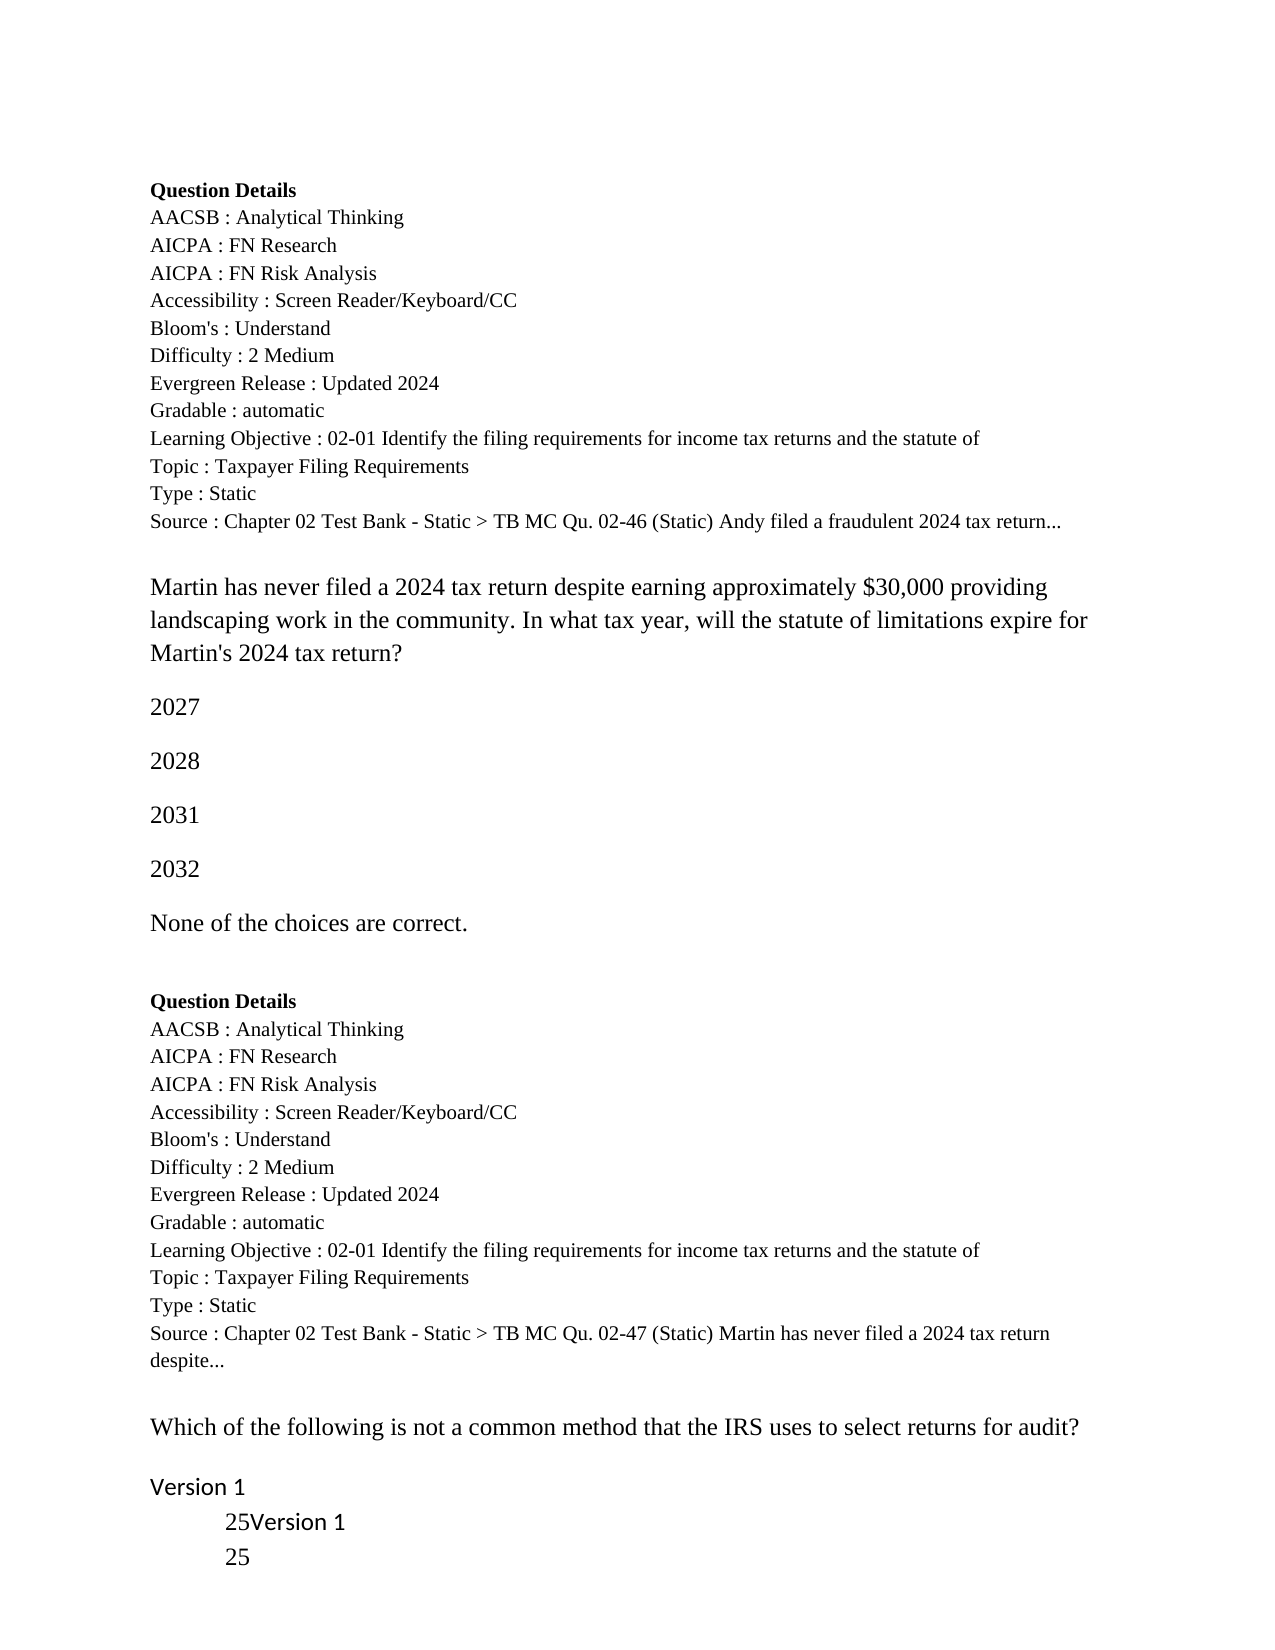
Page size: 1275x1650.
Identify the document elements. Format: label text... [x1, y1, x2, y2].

text Question Details AACSB : Analytical Thinking AICPA : FN Research AICPA : FN Risk Analysis Accessibility : Screen Reader/Keyboard/CC Bloom's : Understand Difficulty : 2 Medium Evergreen Release : Updated 2024 Gradable : automatic Learning Objective : 02-01 Identify the filing requirements for income tax returns and the statute of Topic : Taxpayer Filing Requirements Type : Static Source : Chapter 02 Test Bank - Static > TB MC Qu. 02-47 (Static) Martin has never filed a 2024 tax return despite... [150, 962, 1125, 1372]
text Question Details AACSB : Analytical Thinking AICPA : FN Research AICPA : FN Risk Analysis Accessibility : Screen Reader/Keyboard/CC Bloom's : Understand Difficulty : 2 Medium Evergreen Release : Updated 2024 Gradable : automatic Learning Objective : 02-01 Identify the filing requirements for income tax returns and the statute of Topic : Taxpayer Filing Requirements Type : Static Source : Chapter 02 Test Bank - Static > TB MC Qu. 02-46 (Static) Andy filed a fraudulent 2024 tax return... [150, 150, 1125, 533]
